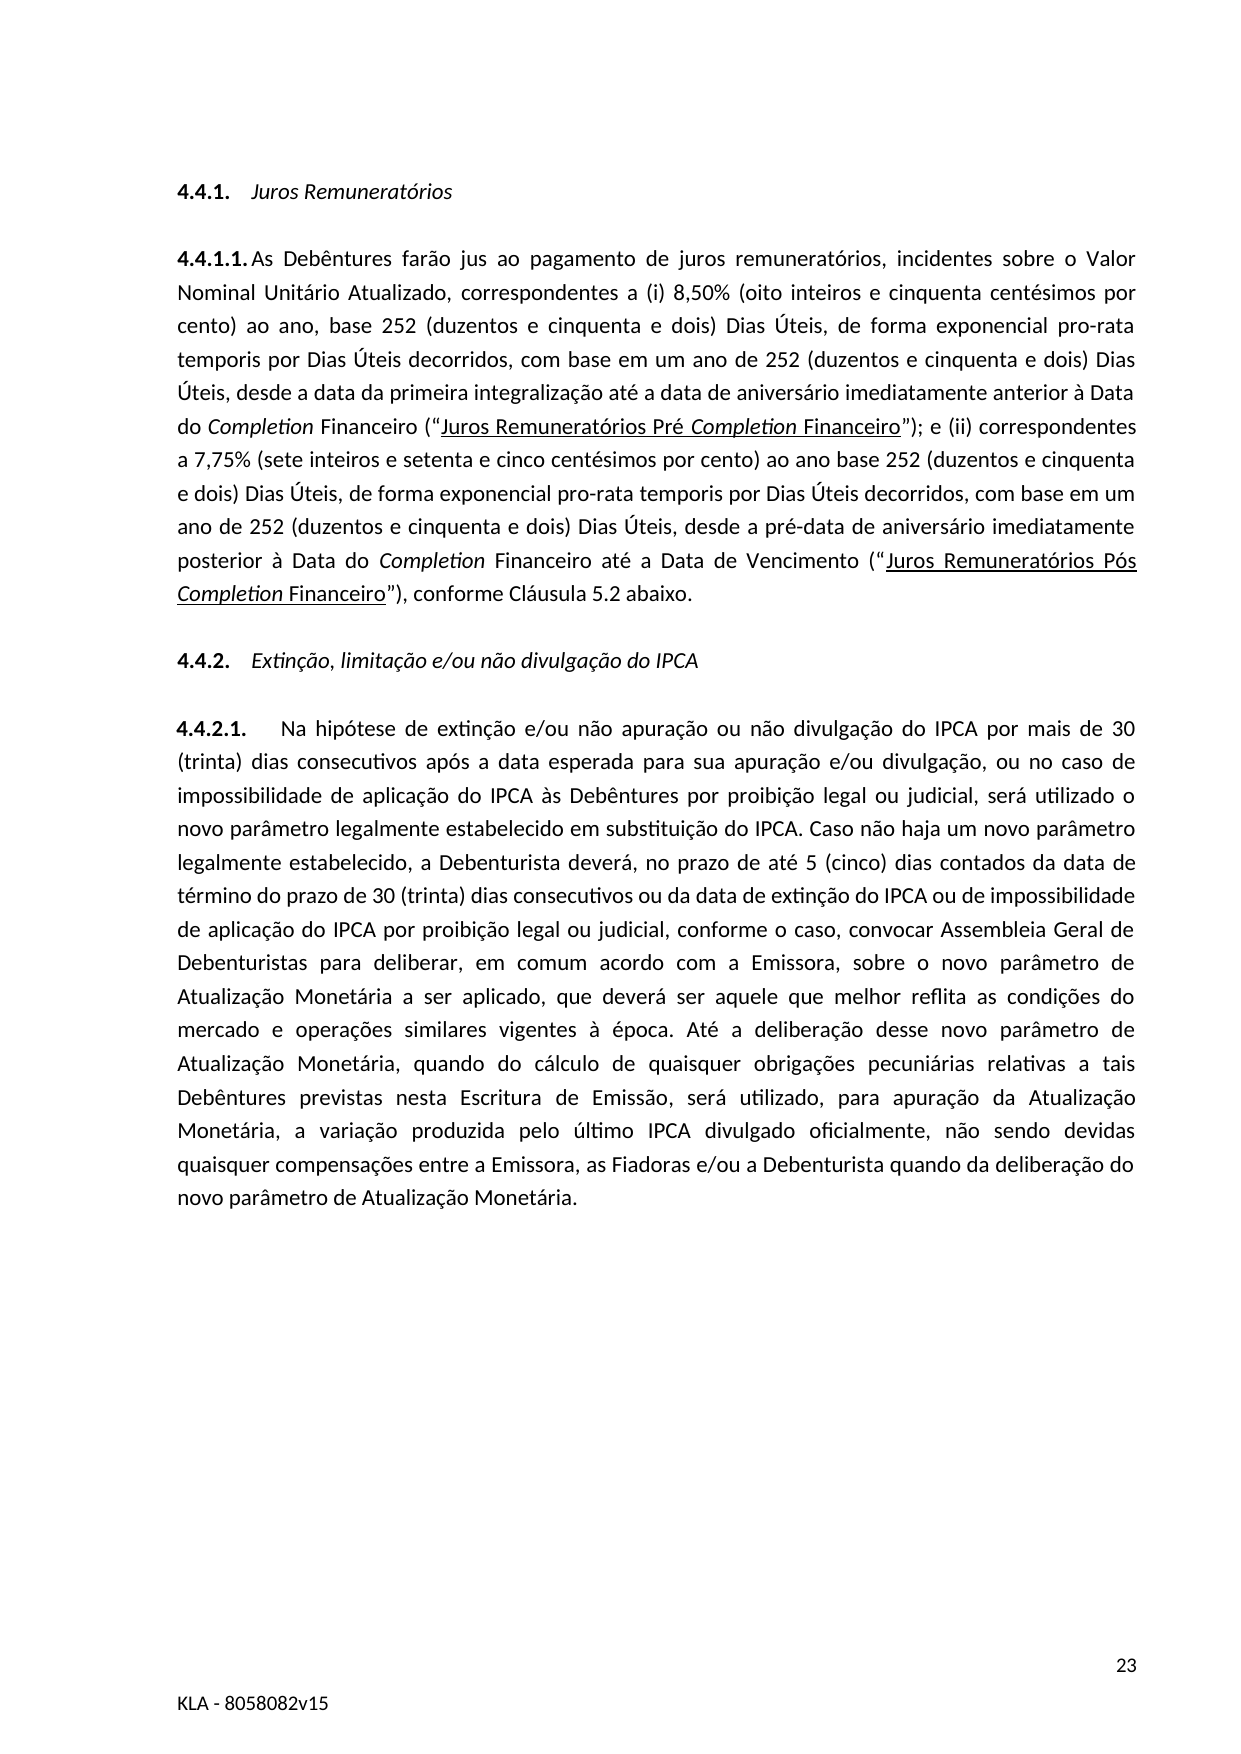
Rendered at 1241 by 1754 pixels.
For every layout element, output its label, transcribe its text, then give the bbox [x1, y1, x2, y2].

list As Debêntures farão jus ao pagamento de juros remuneratórios, incidentes sobre o Valor Nominal Unitário Atualizado, correspondentes a (i) 8,50% (oito inteiros e cinquenta centésimos por cento) ao ano, base 252 (duzentos e cinquenta e dois) Dias Úteis, de forma exponencial pro-rata temporis por Dias Úteis decorridos, com base em um ano de 252 (duzentos e cinquenta e dois) Dias Úteis, desde a data da primeira integralização até a data de aniversário imediatamente anterior à Data do Completion Financeiro (“Juros Remuneratórios Pré Completion Financeiro”); e (ii) correspondentes a 7,75% (sete inteiros e setenta e cinco centésimos por cento) ao ano base 252 (duzentos e cinquenta e dois) Dias Úteis, de forma exponencial pro-rata temporis por Dias Úteis decorridos, com base em um ano de 252 (duzentos e cinquenta e dois) Dias Úteis, desde a pré-data de aniversário imediatamente posterior à Data do Completion Financeiro até a Data de Vencimento (“Juros Remuneratórios Pós Completion Financeiro”), conforme Cláusula 5.2 abaixo. [177, 244, 1137, 608]
list Extinção, limitação e/ou não divulgação do IPCA [177, 647, 1137, 675]
list Juros Remuneratórios [177, 177, 1137, 205]
list Na hipótese de extinção e/ou não apuração ou não divulgação do IPCA por mais de 30 (trinta) dias consecutivos após a data esperada para sua apuração e/ou divulgação, ou no caso de impossibilidade de aplicação do IPCA às Debêntures por proibição legal ou judicial, será utilizado o novo parâmetro legalmente estabelecido em substituição do IPCA. Caso não haja um novo parâmetro legalmente estabelecido, a Debenturista deverá, no prazo de até 5 (cinco) dias contados da data de término do prazo de 30 (trinta) dias consecutivos ou da data de extinção do IPCA ou de impossibilidade de aplicação do IPCA por proibição legal ou judicial, conforme o caso, convocar Assembleia Geral de Debenturistas para deliberar, em comum acordo com a Emissora, sobre o novo parâmetro de Atualização Monetária a ser aplicado, que deverá ser aquele que melhor reflita as condições do mercado e operações similares vigentes à época. Até a deliberação desse novo parâmetro de Atualização Monetária, quando do cálculo de quaisquer obrigações pecuniárias relativas a tais Debêntures previstas nesta Escritura de Emissão, será utilizado, para apuração da Atualização Monetária, a variação produzida pelo último IPCA divulgado oficialmente, não sendo devidas quaisquer compensações entre a Emissora, as Fiadoras e/ou a Debenturista quando da deliberação do novo parâmetro de Atualização Monetária. [176, 714, 1137, 1211]
